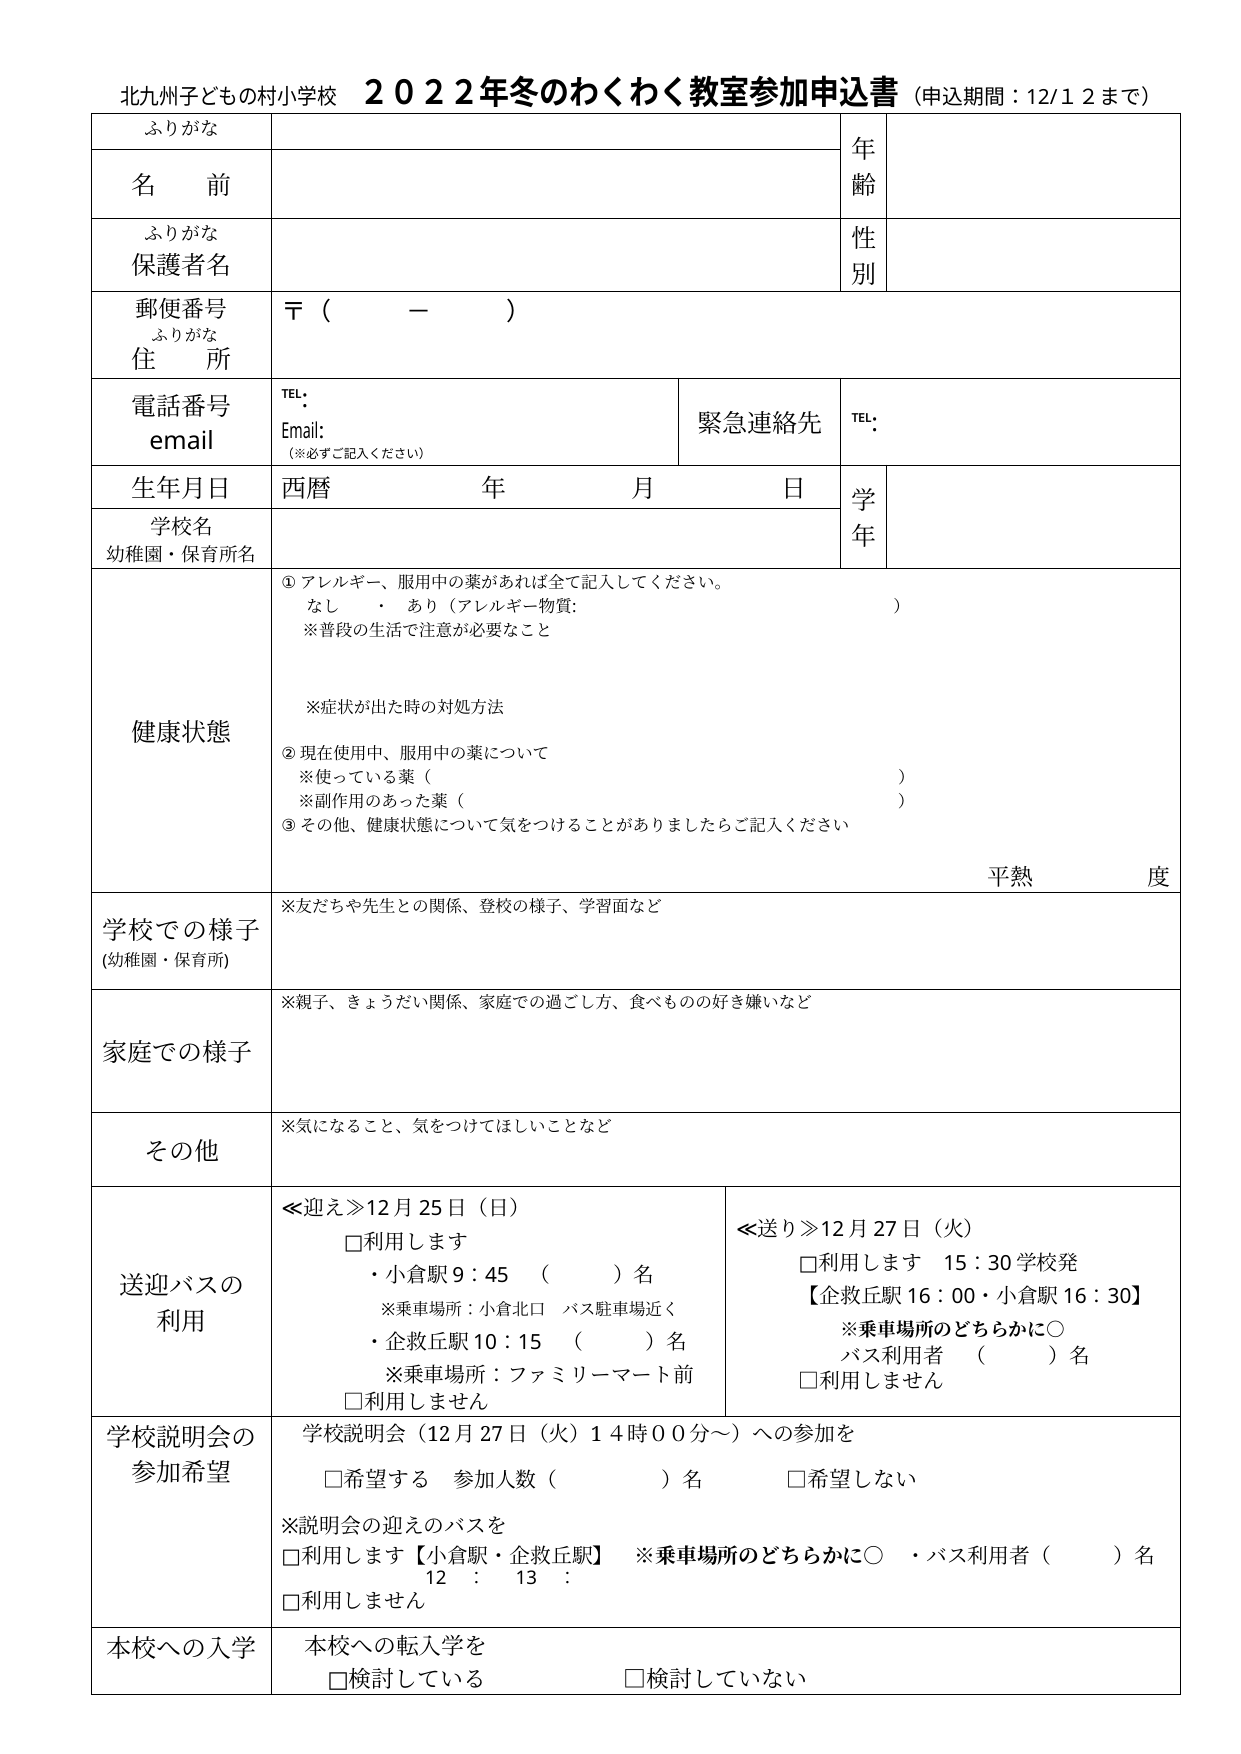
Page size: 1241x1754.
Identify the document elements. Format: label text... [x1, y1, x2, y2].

table_cell 家庭での様子 [92, 990, 271, 1112]
table_header ふりがな [92, 114, 271, 148]
table_cell 健康状態 [92, 569, 271, 892]
table_cell ≪迎え≫12月25日（日） □利用します ・小倉駅9：45 （ ）名 ※乗車場所：小倉北口 バス駐車場近く ・企救丘駅10：15 （ ）名 ※乗車場所：ファミリーマート前 □利用しません [272, 1187, 725, 1416]
table_cell ふりがな 保護者名 [92, 219, 271, 291]
table_cell [887, 219, 1180, 291]
table_cell 学校名 幼稚園・保育所名 [92, 509, 271, 568]
table_cell 本校への転入学を □検討している □検討していない [272, 1628, 1180, 1694]
table_cell [272, 219, 840, 291]
table_cell 学校説明会（12月27日（火）1４時００分～）への参加を □希望する 参加人数（ ）名 □希望しない ※説明会の迎えのバスを □利用します【小倉駅・企救丘駅】 ※乗車場所のどちらかに○ ・バス利用者（ ）名 □利用しません [272, 1417, 1180, 1627]
table_cell 送迎バスの 利用 [92, 1187, 271, 1416]
table_cell 西暦 年 月 日 [272, 466, 840, 508]
table_cell [272, 509, 840, 568]
table_cell ※親子、きょうだい関係、家庭での過ごし方、食べものの好き嫌いなど [272, 990, 1180, 1112]
table_cell 学校での様子(幼稚園・保育所) [92, 893, 271, 989]
text 北九州子どもの村小学校 ２０２２年冬のわくわく教室参加申込書（申込期間：12/１２まで） [77, 71, 1205, 112]
table_cell 名 前 [92, 150, 271, 218]
table_cell 電話番号 email [92, 379, 271, 464]
table_cell ※友だちや先生との関係、登校の様子、学習面など [272, 893, 1180, 989]
table_cell 緊急連絡先 [679, 379, 840, 464]
table_cell ※気になること、気をつけてほしいことなど [272, 1113, 1180, 1186]
table_cell ℡: [841, 379, 1180, 464]
table_header 年齢 [841, 114, 886, 218]
table_cell [272, 150, 840, 218]
table_cell 性別 [841, 219, 886, 291]
table_cell 本校への入学 [92, 1628, 271, 1694]
table_cell 生年月日 [92, 466, 271, 508]
table_header [887, 114, 1180, 218]
table_header [272, 114, 840, 148]
table_cell 〒（ － ） [272, 292, 1180, 377]
table_cell ≪送り≫12月27日（火） □利用します 15：30学校発 【企救丘駅16：00・小倉駅16：30】 ※乗車場所のどちらかに○ バス利用者 （ ）名 □利用しません [726, 1187, 1180, 1416]
table_cell ①アレルギー、服用中の薬があれば全て記入してください。 なし ・ あり（アレルギー物質: ） ※普段の生活で注意が必要なこと ※症状が出た時の対処方法 ②現在使用中、服用中の薬について ※使っている薬（ ） ※副作用のあった薬（ ） ③その他、健康状態について気をつけることがありましたらご記入ください 平熱 度 [272, 569, 1180, 892]
table_cell その他 [92, 1113, 271, 1186]
table_cell 学校説明会の 参加希望 [92, 1417, 271, 1627]
table_cell [887, 466, 1180, 568]
table_cell ℡: Email: （※必ずご記入ください） [272, 379, 678, 464]
table_cell 郵便番号 ふりがな 住 所 [92, 292, 271, 377]
table_cell 学年 [841, 466, 886, 568]
